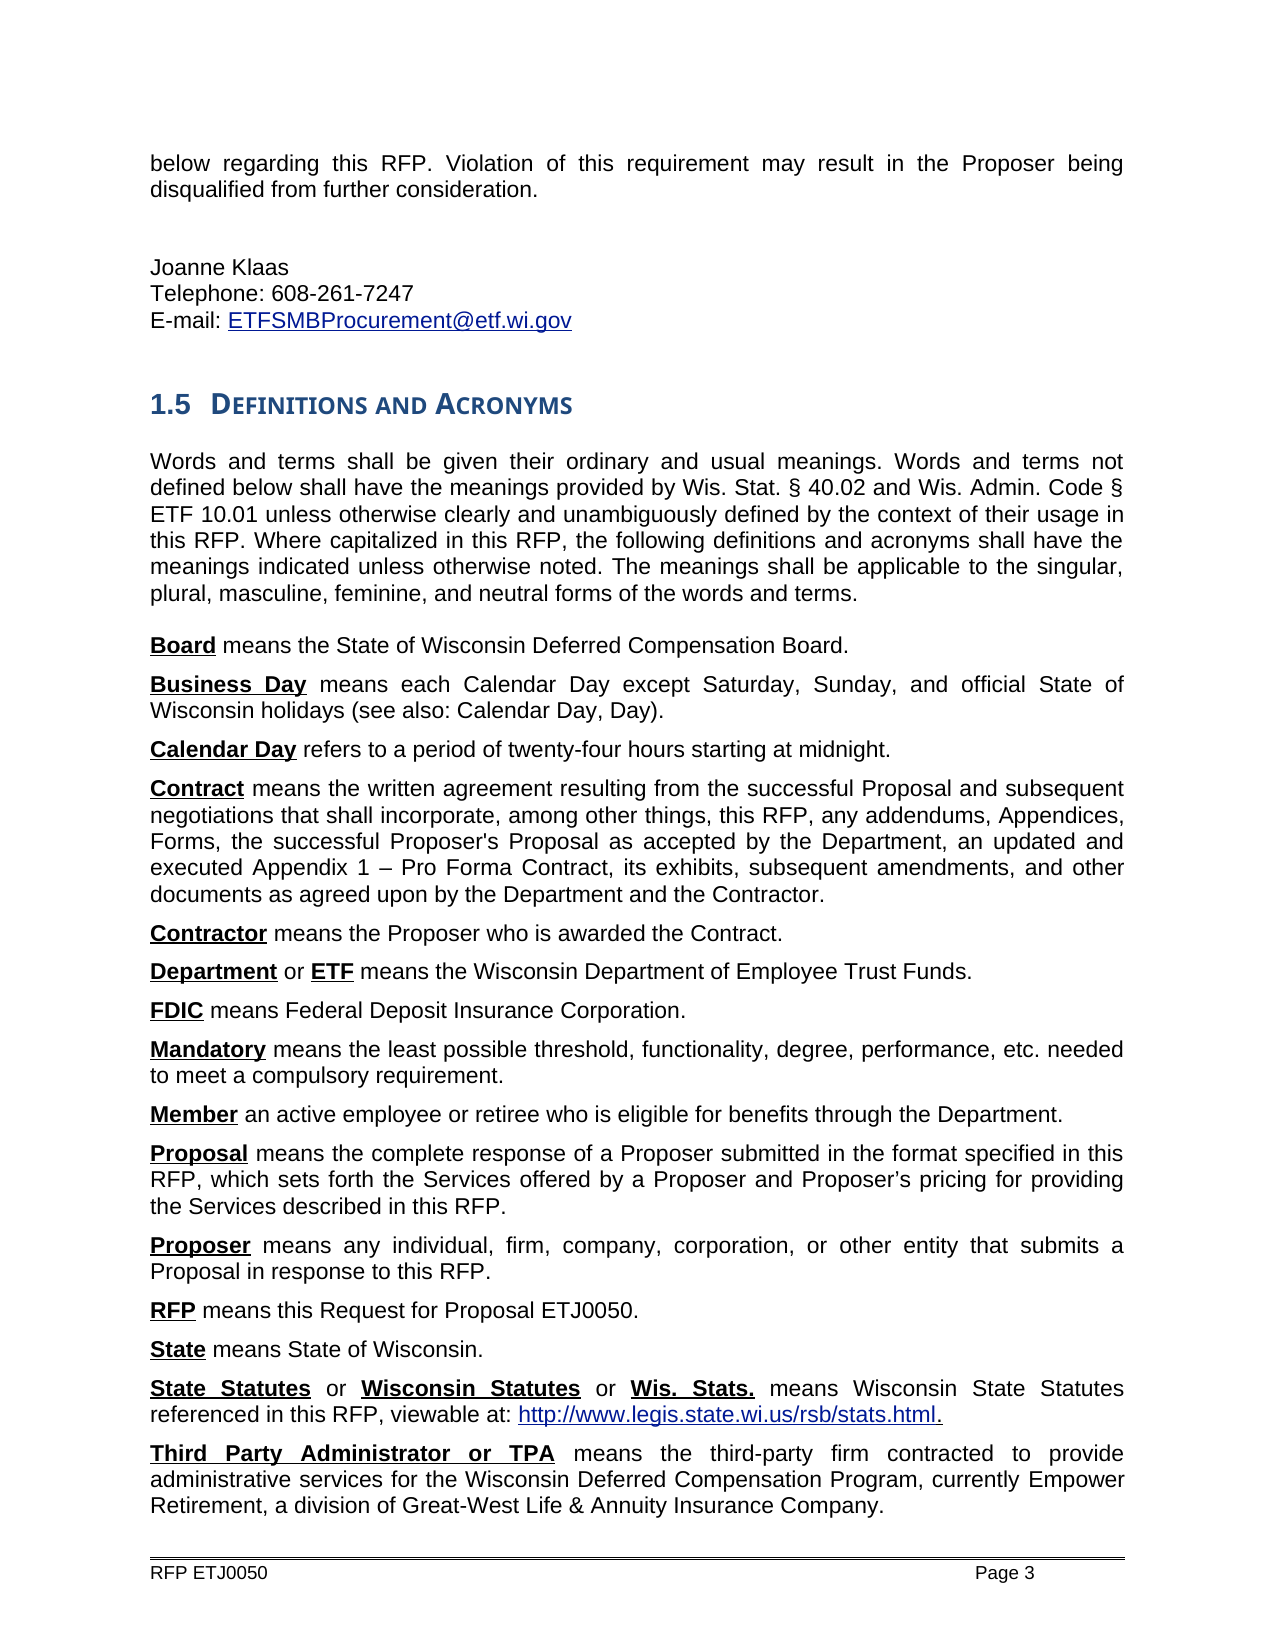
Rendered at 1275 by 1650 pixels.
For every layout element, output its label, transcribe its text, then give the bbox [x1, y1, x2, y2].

subtitle Definitions and Acronyms [150, 383, 1125, 423]
text RFP means this Request for Proposal ETJ0050. [150, 1297, 1125, 1323]
text Words and terms shall be given their ordinary and usual meanings. Words and terms not defined below shall have the meanings provided by Wis. Stat. § 40.02 and Wis. Admin. Code § ETF 10.01 unless otherwise clearly and unambiguously defined by the context of their usage in this RFP. Where capitalized in this RFP, the following definitions and acronyms shall have the meanings indicated unless otherwise noted. The meanings shall be applicable to the singular, plural, masculine, feminine, and neutral forms of the words and terms. [150, 448, 1125, 606]
text Proposer means any individual, firm, company, corporation, or other entity that submits a Proposal in response to this RFP. [150, 1232, 1125, 1284]
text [150, 150, 1125, 203]
text Mandatory means the least possible threshold, functionality, degree, performance, etc. needed to meet a compulsory requirement. [150, 1036, 1125, 1089]
text Calendar Day refers to a period of twenty-four hours starting at midnight. [150, 736, 1125, 763]
text Joanne Klaas [150, 254, 1125, 280]
text State means State of Wisconsin. [150, 1336, 1125, 1362]
text FDIC means Federal Deposit Insurance Corporation. [150, 997, 1125, 1023]
text Third Party Administrator or TPA means the third-party firm contracted to provide administrative services for the Wisconsin Deferred Compensation Program, currently Empower Retirement, a division of Great-West Life & Annuity Insurance Company. [150, 1440, 1125, 1519]
text Department or ETF means the Wisconsin Department of Employee Trust Funds. [150, 958, 1125, 985]
text Telephone: 608-261-7247 [150, 280, 1125, 307]
text E-mail: ETFSMBProcurement@etf.wi.gov [150, 307, 1125, 333]
text State Statutes or Wisconsin Statutes or Wis. Stats. means Wisconsin State Statutes referenced in this RFP, viewable at: http://www.legis.state.wi.us/rsb/stats.html. [150, 1374, 1125, 1427]
text Proposal means the complete response of a Proposer submitted in the format specified in this RFP, which sets forth the Services offered by a Proposer and Proposer’s pricing for providing the Services described in this RFP. [150, 1140, 1125, 1219]
text Contractor means the Proposer who is awarded the Contract. [150, 919, 1125, 946]
text Board means the State of Wisconsin Deferred Compensation Board. [150, 632, 1125, 659]
text Business Day means each Calendar Day except Saturday, Sunday, and official State of Wisconsin holidays (see also: Calendar Day, Day). [150, 671, 1125, 724]
text Contract means the written agreement resulting from the successful Proposal and subsequent negotiations that shall incorporate, among other things, this RFP, any addendums, Appendices, Forms, the successful Proposer's Proposal as accepted by the Department, an updated and executed Appendix 1 – Pro Forma Contract, its exhibits, subsequent amendments, and other documents as agreed upon by the Department and the Contractor. [150, 775, 1125, 907]
text Member an active employee or retiree who is eligible for benefits through the Department. [150, 1101, 1125, 1128]
